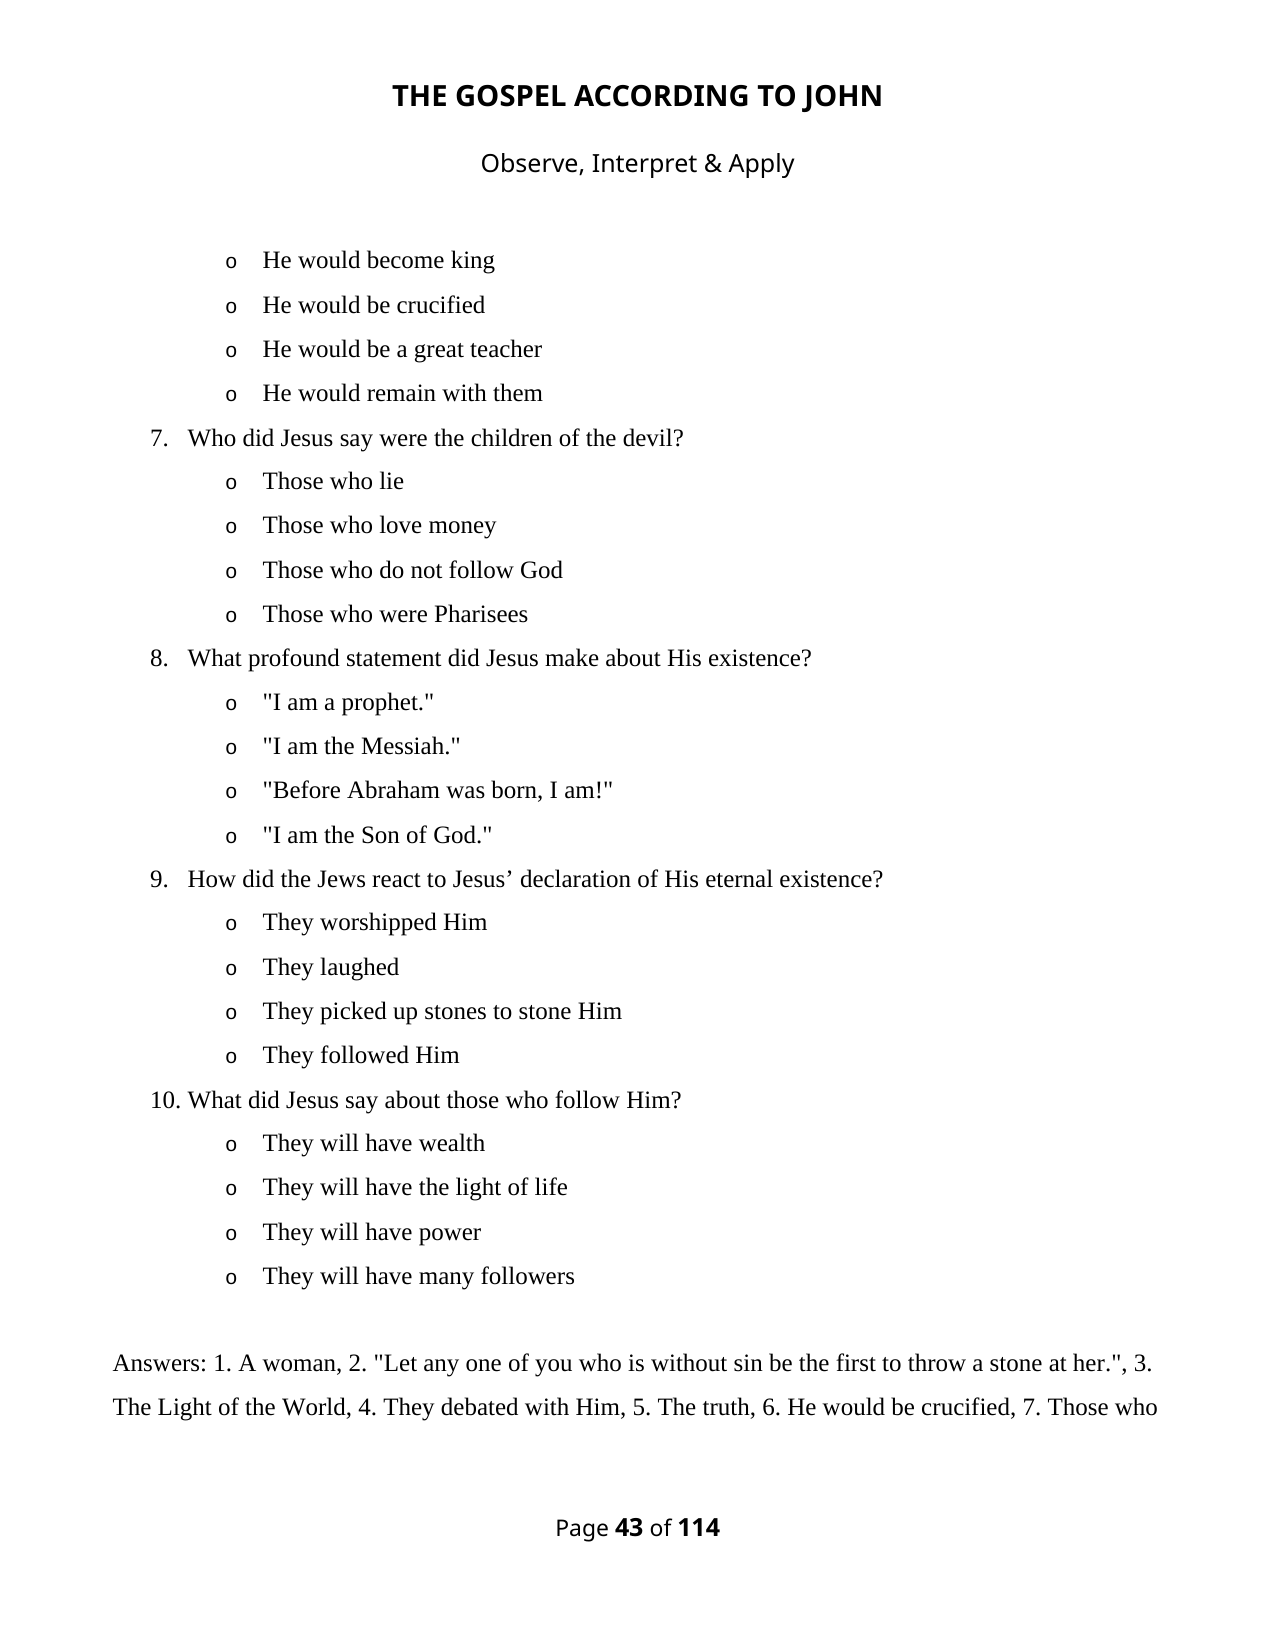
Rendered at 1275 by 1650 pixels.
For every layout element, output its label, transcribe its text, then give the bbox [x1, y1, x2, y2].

list They worshipped Him [225, 907, 1162, 937]
list What did Jesus say about those who follow Him? [150, 1085, 1162, 1113]
list Those who do not follow God [225, 555, 1162, 584]
list They followed Him [225, 1040, 1162, 1070]
list "I am the Messiah." [225, 731, 1162, 761]
list He would be a great teacher [225, 334, 1162, 364]
list "I am the Son of God." [225, 820, 1162, 849]
list "Before Abraham was born, I am!" [225, 775, 1162, 805]
list He would become king [225, 245, 1162, 275]
list They will have the light of life [225, 1172, 1162, 1202]
list "I am a prophet." [225, 687, 1162, 716]
list Those who love money [225, 510, 1162, 540]
list Those who were Pharisees [225, 599, 1162, 629]
list How did the Jews react to Jesus’ declaration of His eternal existence? [150, 864, 1162, 893]
list He would remain with them [225, 378, 1162, 408]
list They will have many followers [225, 1261, 1162, 1291]
list They laughed [225, 952, 1162, 981]
list They will have power [225, 1217, 1162, 1246]
list He would be crucified [225, 290, 1162, 319]
list What profound statement did Jesus make about His existence? [150, 643, 1162, 672]
list Those who lie [225, 466, 1162, 496]
list They will have wealth [225, 1128, 1162, 1157]
list Who did Jesus say were the children of the devil? [150, 423, 1162, 452]
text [112, 1348, 1162, 1420]
list They picked up stones to stone Him [225, 996, 1162, 1026]
